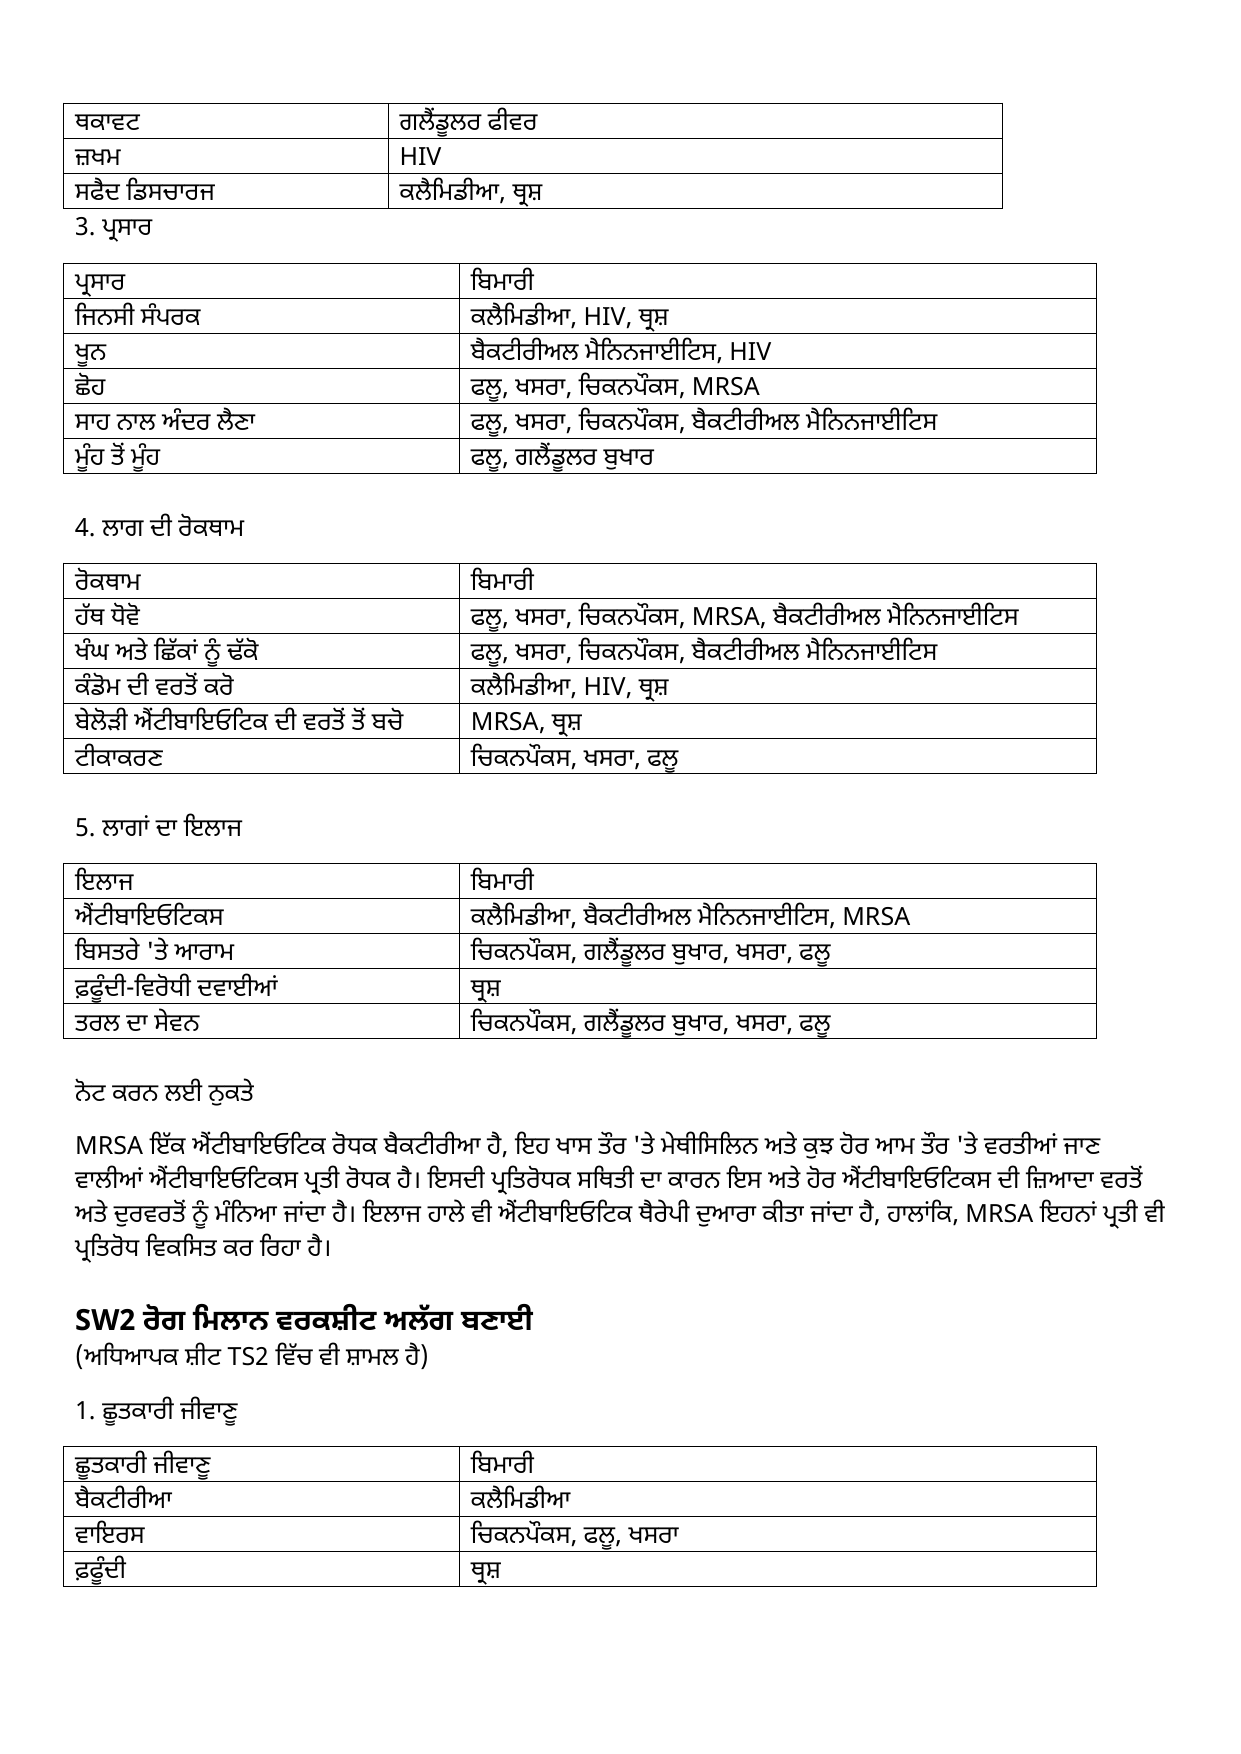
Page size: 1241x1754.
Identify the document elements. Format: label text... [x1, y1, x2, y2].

text 1. ਛੂਤਕਾਰੀ ਜੀਵਾਣੂ [75, 1392, 1165, 1426]
table_cell ਕਲੈਮਿਡੀਆ [460, 1482, 1096, 1516]
text MRSA ਇੱਕ ਐਂਟੀਬਾਇਓਟਿਕ ਰੋਧਕ ਬੈਕਟੀਰੀਆ ਹੈ, ਇਹ ਖਾਸ ਤੌਰ 'ਤੇ ਮੇਥੀਸਿਲਿਨ ਅਤੇ ਕੁਝ ਹੋਰ ਆਮ ਤੌਰ 'ਤੇ ਵਰਤੀਆਂ ਜਾਣ ਵਾਲੀਆਂ ਐਂਟੀਬਾਇਓਟਿਕਸ ਪ੍ਰਤੀ ਰੋਧਕ ਹੈ। ਇਸਦੀ ਪ੍ਰਤਿਰੋਧਕ ਸਥਿਤੀ ਦਾ ਕਾਰਨ ਇਸ ਅਤੇ ਹੋਰ ਐਂਟੀਬਾਇਓਟਿਕਸ ਦੀ ਜ਼ਿਆਦਾ ਵਰਤੋਂ ਅਤੇ ਦੁਰਵਰਤੋਂ ਨੂੰ ਮੰਨਿਆ ਜਾਂਦਾ ਹੈ। ਇਲਾਜ ਹਾਲੇ ਵੀ ਐਂਟੀਬਾਇਓਟਿਕ ਥੈਰੇਪੀ ਦੁਆਰਾ ਕੀਤਾ ਜਾਂਦਾ ਹੈ, ਹਾਲਾਂਕਿ, MRSA ਇਹਨਾਂ ਪ੍ਰਤੀ ਵੀ ਪ੍ਰਤਿਰੋਧ ਵਿਕਸਿਤ ਕਰ ਰਿਹਾ ਹੈ। [75, 1128, 1165, 1264]
table_header ਬਿਮਾਰੀ [460, 564, 1096, 598]
table_cell ਫਲੂ, ਗਲੈਂਡੂਲਰ ਬੁਖਾਰ [460, 439, 1096, 473]
table_cell ਗਲੈਂਡੂਲਰ ਫੀਵਰ [389, 104, 1002, 138]
text 4. ਲਾਗ ਦੀ ਰੋਕਥਾਮ [75, 509, 1165, 543]
text 5. ਲਾਗਾਂ ਦਾ ਇਲਾਜ [75, 809, 1165, 843]
table_header ਬਿਮਾਰੀ [460, 1447, 1096, 1481]
table_cell ਕਲੈਮਿਡੀਆ, HIV, ਥ੍ਰਸ਼ [460, 669, 1096, 703]
table_cell ਫਲੂ, ਖਸਰਾ, ਚਿਕਨਪੌਕਸ, ਬੈਕਟੀਰੀਅਲ ਮੈਨਿਨਜਾਈਟਿਸ [460, 634, 1096, 668]
table_cell ਜਿਨਸੀ ਸੰਪਰਕ [64, 299, 459, 333]
table_cell ਥਕਾਵਟ [64, 104, 388, 138]
table_cell ਹੱਥ ਧੋਵੋ [64, 599, 459, 633]
table_cell ਸਫੈਦ ਡਿਸਚਾਰਜ [64, 174, 388, 208]
table_cell ਬਿਸਤਰੇ 'ਤੇ ਆਰਾਮ [64, 934, 459, 968]
table_header ਰੋਕਥਾਮ [64, 564, 459, 598]
table_cell ਚਿਕਨਪੌਕਸ, ਗਲੈਂਡੂਲਰ ਬੁਖਾਰ, ਖਸਰਾ, ਫਲੂ [460, 1004, 1096, 1038]
table_cell HIV [389, 139, 1002, 173]
table_cell ਖੂਨ [64, 334, 459, 368]
table_cell ਚਿਕਨਪੌਕਸ, ਗਲੈਂਡੂਲਰ ਬੁਖਾਰ, ਖਸਰਾ, ਫਲੂ [460, 934, 1096, 968]
table_cell ਕਲੈਮਿਡੀਆ, HIV, ਥ੍ਰਸ਼ [460, 299, 1096, 333]
subtitle SW2 ਰੋਗ ਮਿਲਾਨ ਵਰਕਸ਼ੀਟ ਅਲੱਗ ਬਣਾਈ [75, 1299, 1165, 1339]
table_cell ਫ਼ਫੂੰਦੀ [64, 1552, 459, 1586]
table_cell ਫਲੂ, ਖਸਰਾ, ਚਿਕਨਪੌਕਸ, ਬੈਕਟੀਰੀਅਲ ਮੈਨਿਨਜਾਈਟਿਸ [460, 404, 1096, 438]
table_cell ਵਾਇਰਸ [64, 1517, 459, 1551]
table_cell ਐਂਟੀਬਾਇਓਟਿਕਸ [64, 899, 459, 933]
table_cell ਕਲੈਮਿਡੀਆ, ਬੈਕਟੀਰੀਅਲ ਮੈਨਿਨਜਾਈਟਿਸ, MRSA [460, 899, 1096, 933]
table_cell ਜ਼ਖਮ [64, 139, 388, 173]
text ਨੋਟ ਕਰਨ ਲਈ ਨੁਕਤੇ [75, 1074, 1165, 1108]
table_cell ਫਲੂ, ਖਸਰਾ, ਚਿਕਨਪੌਕਸ, MRSA, ਬੈਕਟੀਰੀਅਲ ਮੈਨਿਨਜਾਈਟਿਸ [460, 599, 1096, 633]
table_cell ਚਿਕਨਪੌਕਸ, ਖਸਰਾ, ਫਲੂ [460, 739, 1096, 773]
text 3. ਪ੍ਰਸਾਰ [75, 209, 1165, 243]
table_cell ਕਲੈਮਿਡੀਆ, ਥ੍ਰਸ਼ [389, 174, 1002, 208]
table_cell ਸਾਹ ਨਾਲ ਅੰਦਰ ਲੈਣਾ [64, 404, 459, 438]
table_cell ਥ੍ਰਸ਼ [460, 969, 1096, 1003]
table_cell ਕੰਡੋਮ ਦੀ ਵਰਤੋਂ ਕਰੋ [64, 669, 459, 703]
table_cell ਫ਼ਫੂੰਦੀ-ਵਿਰੋਧੀ ਦਵਾਈਆਂ [64, 969, 459, 1003]
table_header ਛੂਤਕਾਰੀ ਜੀਵਾਣੂ [64, 1447, 459, 1481]
table_header ਪ੍ਰਸਾਰ [64, 264, 459, 297]
table_header ਇਲਾਜ [64, 864, 459, 898]
table_cell ਚਿਕਨਪੌਕਸ, ਫਲੂ, ਖਸਰਾ [460, 1517, 1096, 1551]
table_cell ਫਲੂ, ਖਸਰਾ, ਚਿਕਨਪੌਕਸ, MRSA [460, 369, 1096, 403]
table_cell ਬੈਕਟੀਰੀਆ [64, 1482, 459, 1516]
table_cell ਛੋਹ [64, 369, 459, 403]
table_cell ਥ੍ਰਸ਼ [460, 1552, 1096, 1586]
table_cell MRSA, ਥ੍ਰਸ਼ [460, 704, 1096, 738]
table_header ਬਿਮਾਰੀ [460, 864, 1096, 898]
table_cell ਤਰਲ ਦਾ ਸੇਵਨ [64, 1004, 459, 1038]
table_cell ਖੰਘ ਅਤੇ ਛਿੱਕਾਂ ਨੂੰ ਢੱਕੋ [64, 634, 459, 668]
table_header ਬਿਮਾਰੀ [460, 264, 1096, 297]
text (ਅਧਿਆਪਕ ਸ਼ੀਟ TS2 ਵਿੱਚ ਵੀ ਸ਼ਾਮਲ ਹੈ) [75, 1339, 1165, 1373]
table_cell ਟੀਕਾਕਰਣ [64, 739, 459, 773]
table_cell ਬੇਲੋੜੀ ਐਂਟੀਬਾਇਓਟਿਕ ਦੀ ਵਰਤੋਂ ਤੋਂ ਬਚੋ [64, 704, 459, 738]
table_cell ਮੂੰਹ ਤੋਂ ਮੂੰਹ [64, 439, 459, 473]
table_cell ਬੈਕਟੀਰੀਅਲ ਮੈਨਿਨਜਾਈਟਿਸ, HIV [460, 334, 1096, 368]
